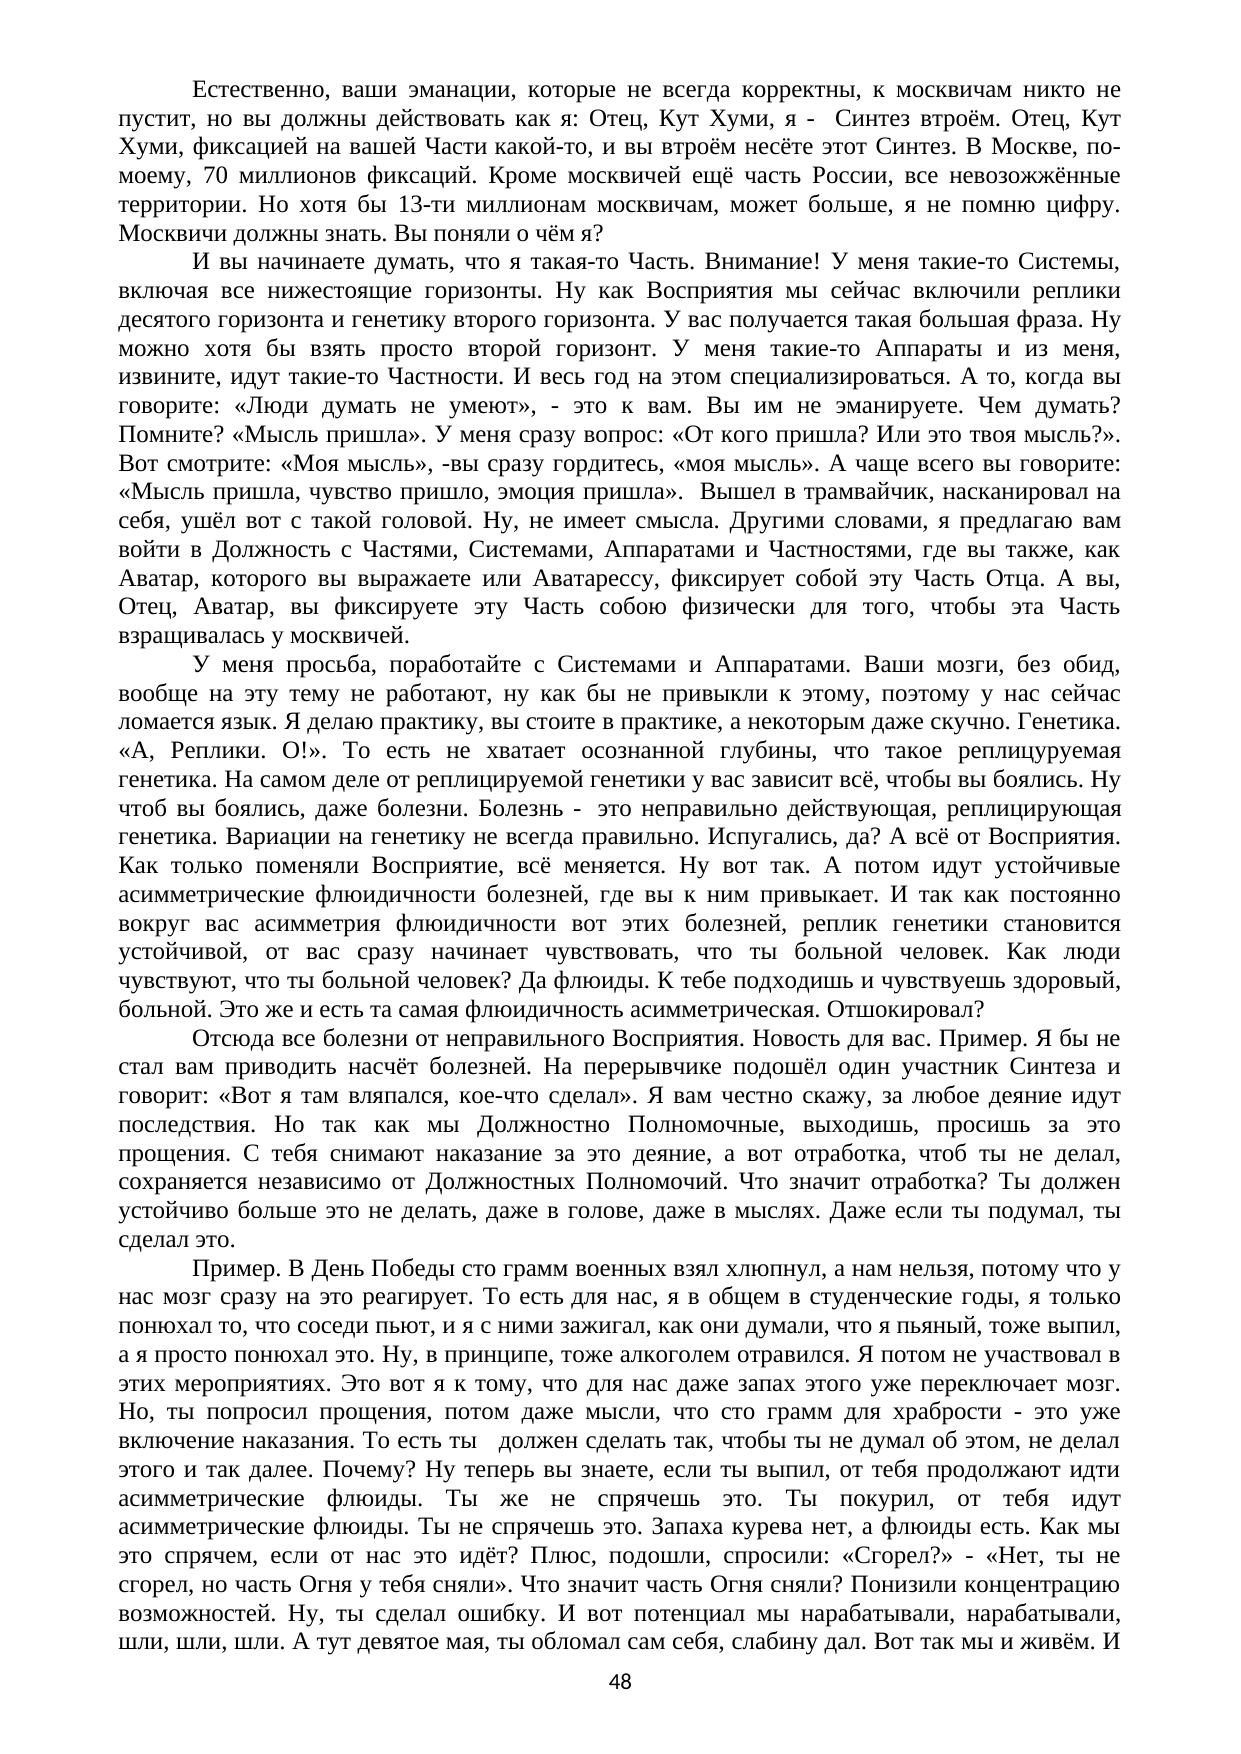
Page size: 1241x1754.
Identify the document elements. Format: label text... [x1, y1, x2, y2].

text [118, 1253, 1122, 1655]
text И вы начинаете думать, что я такая-то Часть. Внимание! У меня такие-то Системы, включая все нижестоящие горизонты. Ну как Восприятия мы сейчас включили реплики десятого горизонта и генетику второго горизонта. У вас получается такая большая фраза. Ну можно хотя бы взять просто второй горизонт. У меня такие-то Аппараты и из меня, извините, идут такие-то Частности. И весь год на этом специализироваться. А то, когда вы говорите: «Люди думать не умеют», - это к вам. Вы им не эманируете. Чем думать? Помните? «Мысль пришла». У меня сразу вопрос: «От кого пришла? Или это твоя мысль?». Вот смотрите: «Моя мысль», -вы сразу гордитесь, «моя мысль». А чаще всего вы говорите: «Мысль пришла, чувство пришло, эмоция пришла». Вышел в трамвайчик, насканировал на себя, ушёл вот с такой головой. Ну, не имеет смысла. Другими словами, я предлагаю вам войти в Должность с Частями, Системами, Аппаратами и Частностями, где вы также, как Аватар, которого вы выражаете или Аватарессу, фиксирует собой эту Часть Отца. А вы, Отец, Аватар, вы фиксируете эту Часть собою физически для того, чтобы эта Часть взращивалась у москвичей. [118, 246, 1122, 649]
text Отсюда все болезни от неправильного Восприятия. Новость для вас. Пример. Я бы не стал вам приводить насчёт болезней. На перерывчике подошёл один участник Синтеза и говорит: «Вот я там вляпался, кое-что сделал». Я вам честно скажу, за любое деяние идут последствия. Но так как мы Должностно Полномочные, выходишь, просишь за это прощения. С тебя снимают наказание за это деяние, а вот отработка, чтоб ты не делал, сохраняется независимо от Должностных Полномочий. Что значит отработка? Ты должен устойчиво больше это не делать, даже в голове, даже в мыслях. Даже если ты подумал, ты сделал это. [118, 1023, 1122, 1253]
text Естественно, ваши эманации, которые не всегда корректны, к москвичам никто не пустит, но вы должны действовать как я: Отец, Кут Хуми, я - Синтез втроём. Отец, Кут Хуми, фиксацией на вашей Части какой-то, и вы втроём несёте этот Синтез. В Москве, по-моему, 70 миллионов фиксаций. Кроме москвичей ещё часть России, все невозожжённые территории. Но хотя бы 13-ти миллионам москвичам, может больше, я не помню цифру. Москвичи должны знать. Вы поняли о чём я? [118, 74, 1122, 246]
text У меня просьба, поработайте с Системами и Аппаратами. Ваши мозги, без обид, вообще на эту тему не работают, ну как бы не привыкли к этому, поэтому у нас сейчас ломается язык. Я делаю практику, вы стоите в практике, а некоторым даже скучно. Генетика. «А, Реплики. О!». То есть не хватает осознанной глубины, что такое реплицуруемая генетика. На самом деле от реплицируемой генетики у вас зависит всё, чтобы вы боялись. Ну чтоб вы боялись, даже болезни. Болезнь - это неправильно действующая, реплицирующая генетика. Вариации на генетику не всегда правильно. Испугались, да? А всё от Восприятия. Как только поменяли Восприятие, всё меняется. Ну вот так. А потом идут устойчивые асимметрические флюидичности болезней, где вы к ним привыкает. И так как постоянно вокруг вас асимметрия флюидичности вот этих болезней, реплик генетики становится устойчивой, от вас сразу начинает чувствовать, что ты больной человек. Как люди чувствуют, что ты больной человек? Да флюиды. К тебе подходишь и чувствуешь здоровый, больной. Это же и есть та самая флюидичность асимметрическая. Отшокировал? [118, 649, 1122, 1023]
